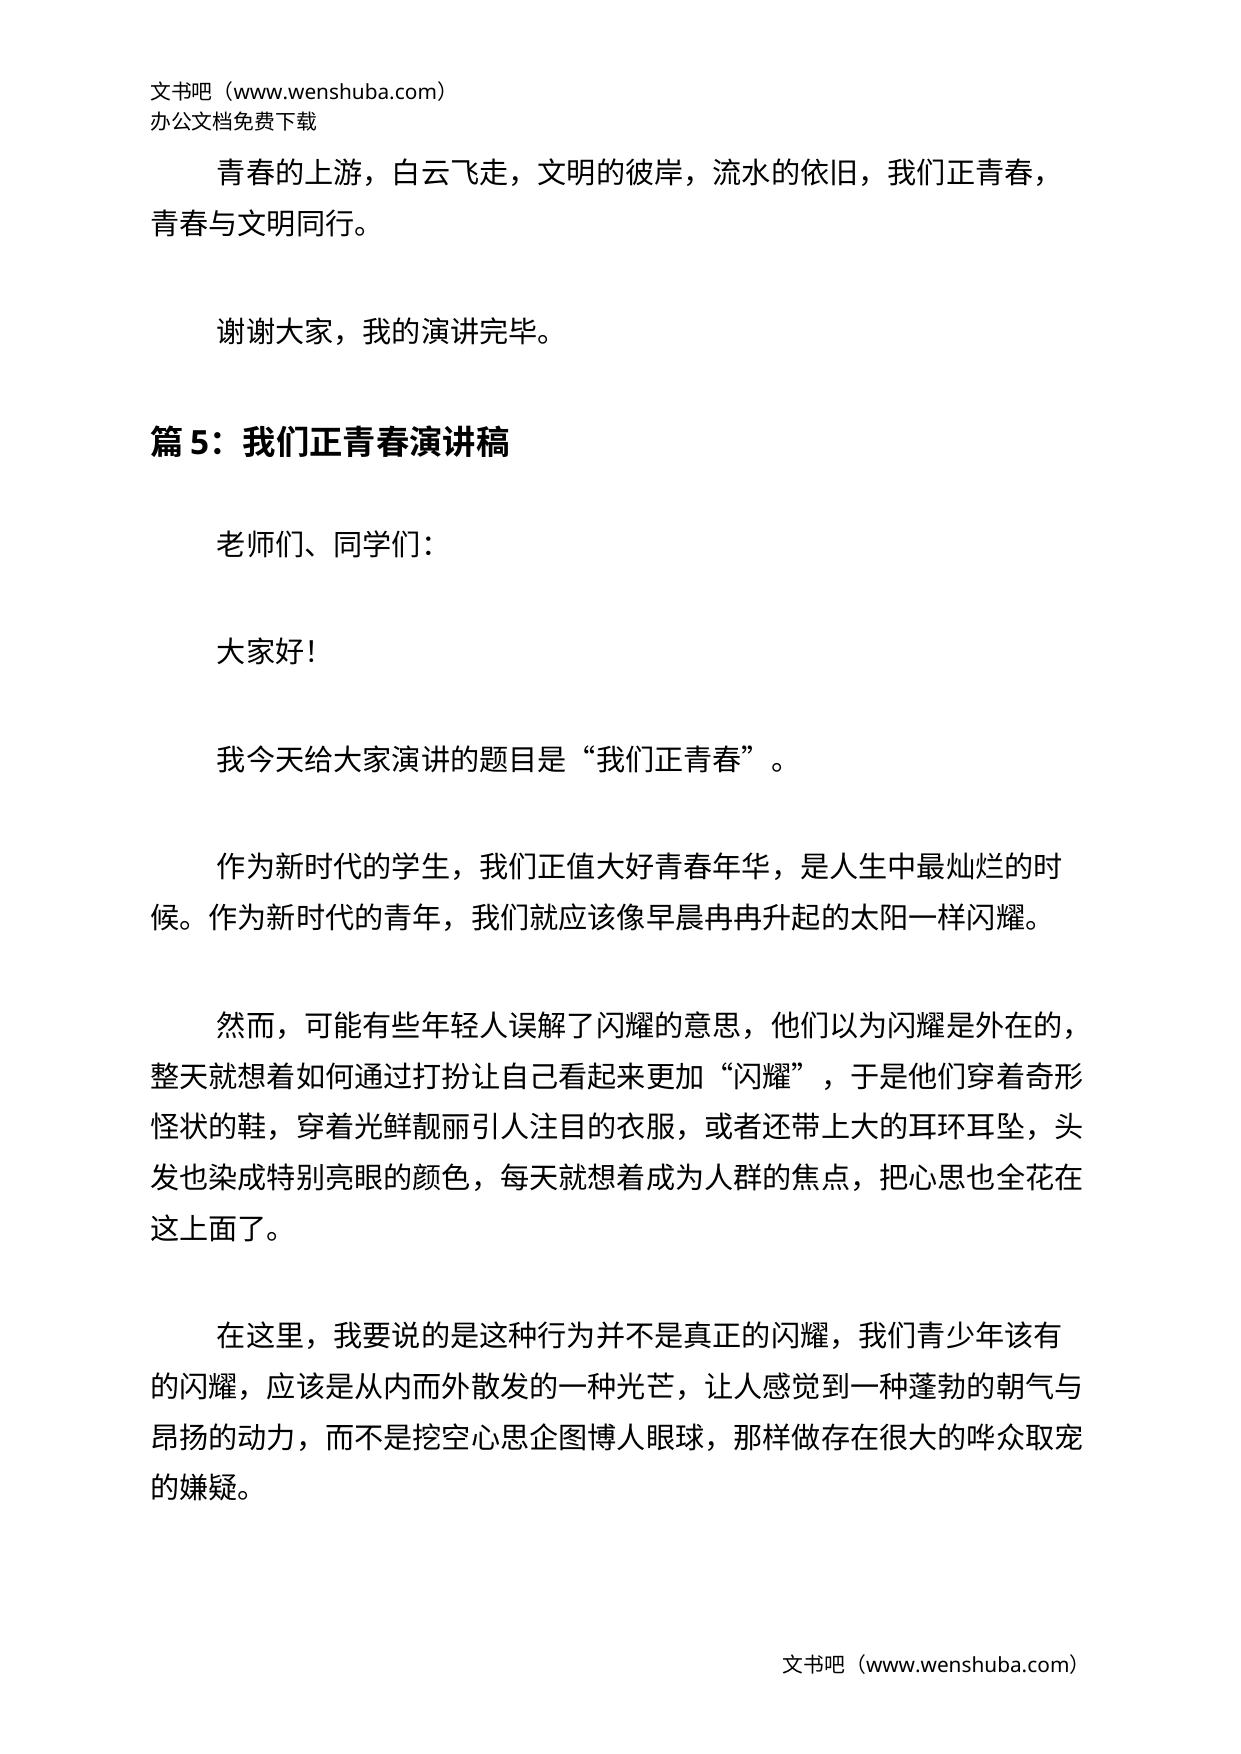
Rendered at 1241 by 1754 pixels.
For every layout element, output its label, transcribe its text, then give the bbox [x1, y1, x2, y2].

text 作为新时代的学生，我们正值大好青春年华，是人生中最灿烂的时候。作为新时代的青年，我们就应该像早晨冉冉升起的太阳一样闪耀。 [150, 844, 1090, 937]
text 老师们、同学们： [150, 521, 1090, 563]
text 大家好！ [150, 629, 1090, 671]
text 篇5：我们正青春演讲稿 [150, 416, 1090, 464]
text 然而，可能有些年轻人误解了闪耀的意思，他们以为闪耀是外在的，整天就想着如何通过打扮让自己看起来更加“闪耀”，于是他们穿着奇形怪状的鞋，穿着光鲜靓丽引人注目的衣服，或者还带上大的耳环耳坠，头发也染成特别亮眼的颜色，每天就想着成为人群的焦点，把心思也全花在这上面了。 [150, 1002, 1090, 1248]
text 我今天给大家演讲的题目是“我们正青春”。 [150, 736, 1090, 779]
text 青春的上游，白云飞走，文明的彼岸，流水的依旧，我们正青春，青春与文明同行。 [150, 150, 1090, 243]
text 谢谢大家，我的演讲完毕。 [150, 308, 1090, 351]
text 在这里，我要说的是这种行为并不是真正的闪耀，我们青少年该有的闪耀，应该是从内而外散发的一种光芒，让人感觉到一种蓬勃的朝气与昂扬的动力，而不是挖空心思企图博人眼球，那样做存在很大的哗众取宠的嫌疑。 [150, 1313, 1090, 1507]
